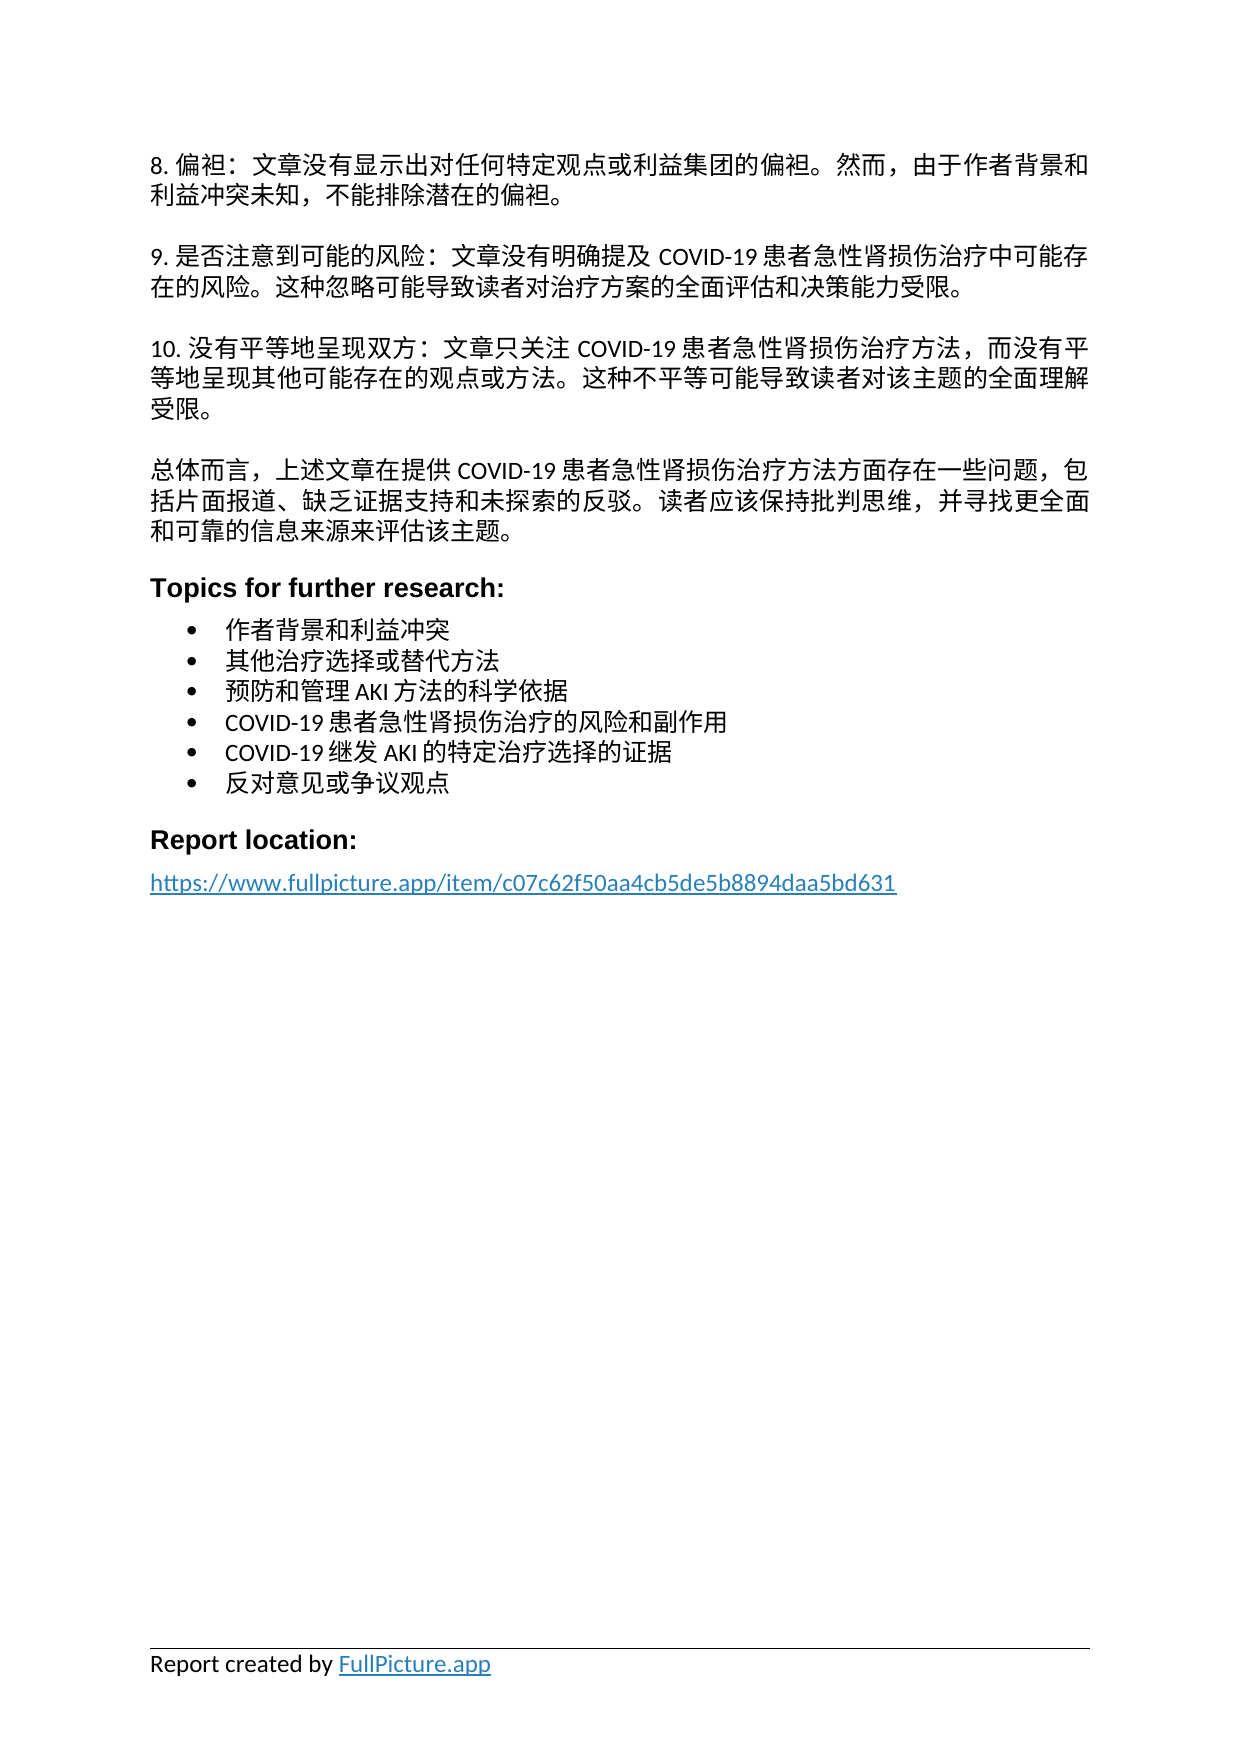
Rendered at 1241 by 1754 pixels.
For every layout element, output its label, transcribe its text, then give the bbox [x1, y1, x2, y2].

list 预防和管理AKI方法的科学依据 [187, 677, 1090, 707]
subtitle Topics for further research: [150, 572, 1090, 603]
subtitle Report location: [150, 824, 1090, 855]
text 总体而言，上述文章在提供COVID-19患者急性肾损伤治疗方法方面存在一些问题，包括片面报道、缺乏证据支持和未探索的反驳。读者应该保持批判思维，并寻找更全面和可靠的信息来源来评估该主题。 [150, 455, 1090, 547]
list COVID-19继发AKI的特定治疗选择的证据 [187, 738, 1090, 768]
list 作者背景和利益冲突 [187, 616, 1090, 646]
list 反对意见或争议观点 [187, 768, 1090, 799]
text 9. 是否注意到可能的风险：文章没有明确提及COVID-19患者急性肾损伤治疗中可能存在的风险。这种忽略可能导致读者对治疗方案的全面评估和决策能力受限。 [150, 242, 1090, 303]
list COVID-19患者急性肾损伤治疗的风险和副作用 [187, 707, 1090, 738]
text 8. 偏袒：文章没有显示出对任何特定观点或利益集团的偏袒。然而，由于作者背景和利益冲突未知，不能排除潜在的偏袒。 [150, 150, 1090, 211]
list 其他治疗选择或替代方法 [187, 646, 1090, 677]
text 10. 没有平等地呈现双方：文章只关注COVID-19患者急性肾损伤治疗方法，而没有平等地呈现其他可能存在的观点或方法。这种不平等可能导致读者对该主题的全面理解受限。 [150, 333, 1090, 425]
text https://www.fullpicture.app/item/c07c62f50aa4cb5de5b8894daa5bd631 [150, 867, 1090, 898]
